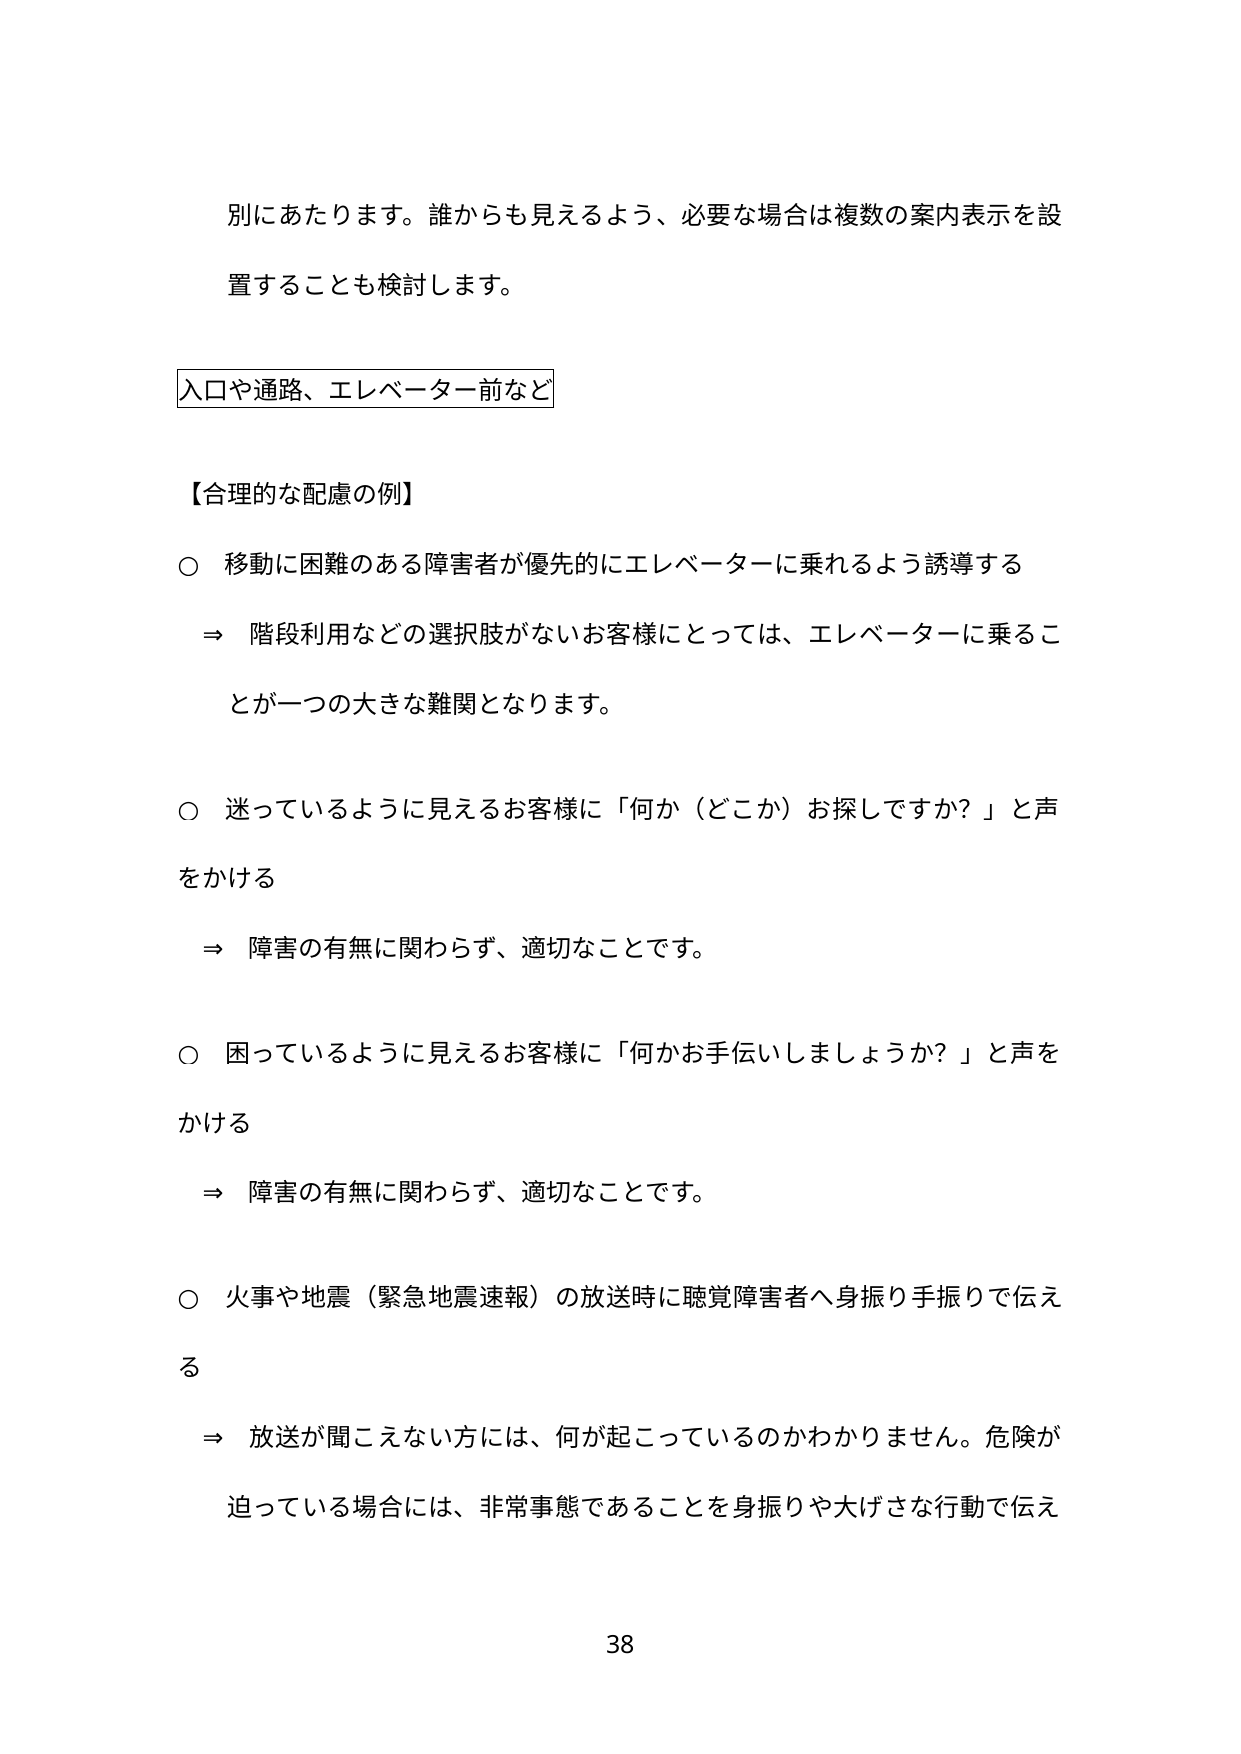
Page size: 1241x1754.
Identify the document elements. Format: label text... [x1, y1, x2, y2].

text ○ 困っているように見えるお客様に「何かお手伝いしましょうか？」と声をかける [177, 1017, 1063, 1156]
text ○ 火事や地震（緊急地震速報）の放送時に聴覚障害者へ身振り手振りで伝える [177, 1311, 1063, 1400]
text ○ 移動に困難のある障害者が優先的にエレベーターに乗れるよう誘導する [177, 528, 1063, 598]
text ○ 火事や地震（緊急地震速報）の放送時に聴覚障害者へ身振り手振りで伝える [177, 1261, 1063, 1309]
text ⇒ 障害の有無に関わらず、適切なことです。 [202, 912, 1063, 982]
text ⇒ 階段利用などの選択肢がないお客様にとっては、エレベーターに乗ることが一つの大きな難関となります。 [202, 598, 1063, 737]
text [202, 1400, 1063, 1540]
text ⇒ 障害の有無に関わらず、適切なことです。 [202, 1156, 1063, 1226]
text 【合理的な配慮の例】 [177, 458, 1063, 528]
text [202, 179, 1063, 319]
text ○ 迷っているように見えるお客様に「何か（どこか）お探しですか？」と声をかける [177, 772, 1063, 912]
text 入口や通路、エレベーター前など [177, 353, 1063, 423]
